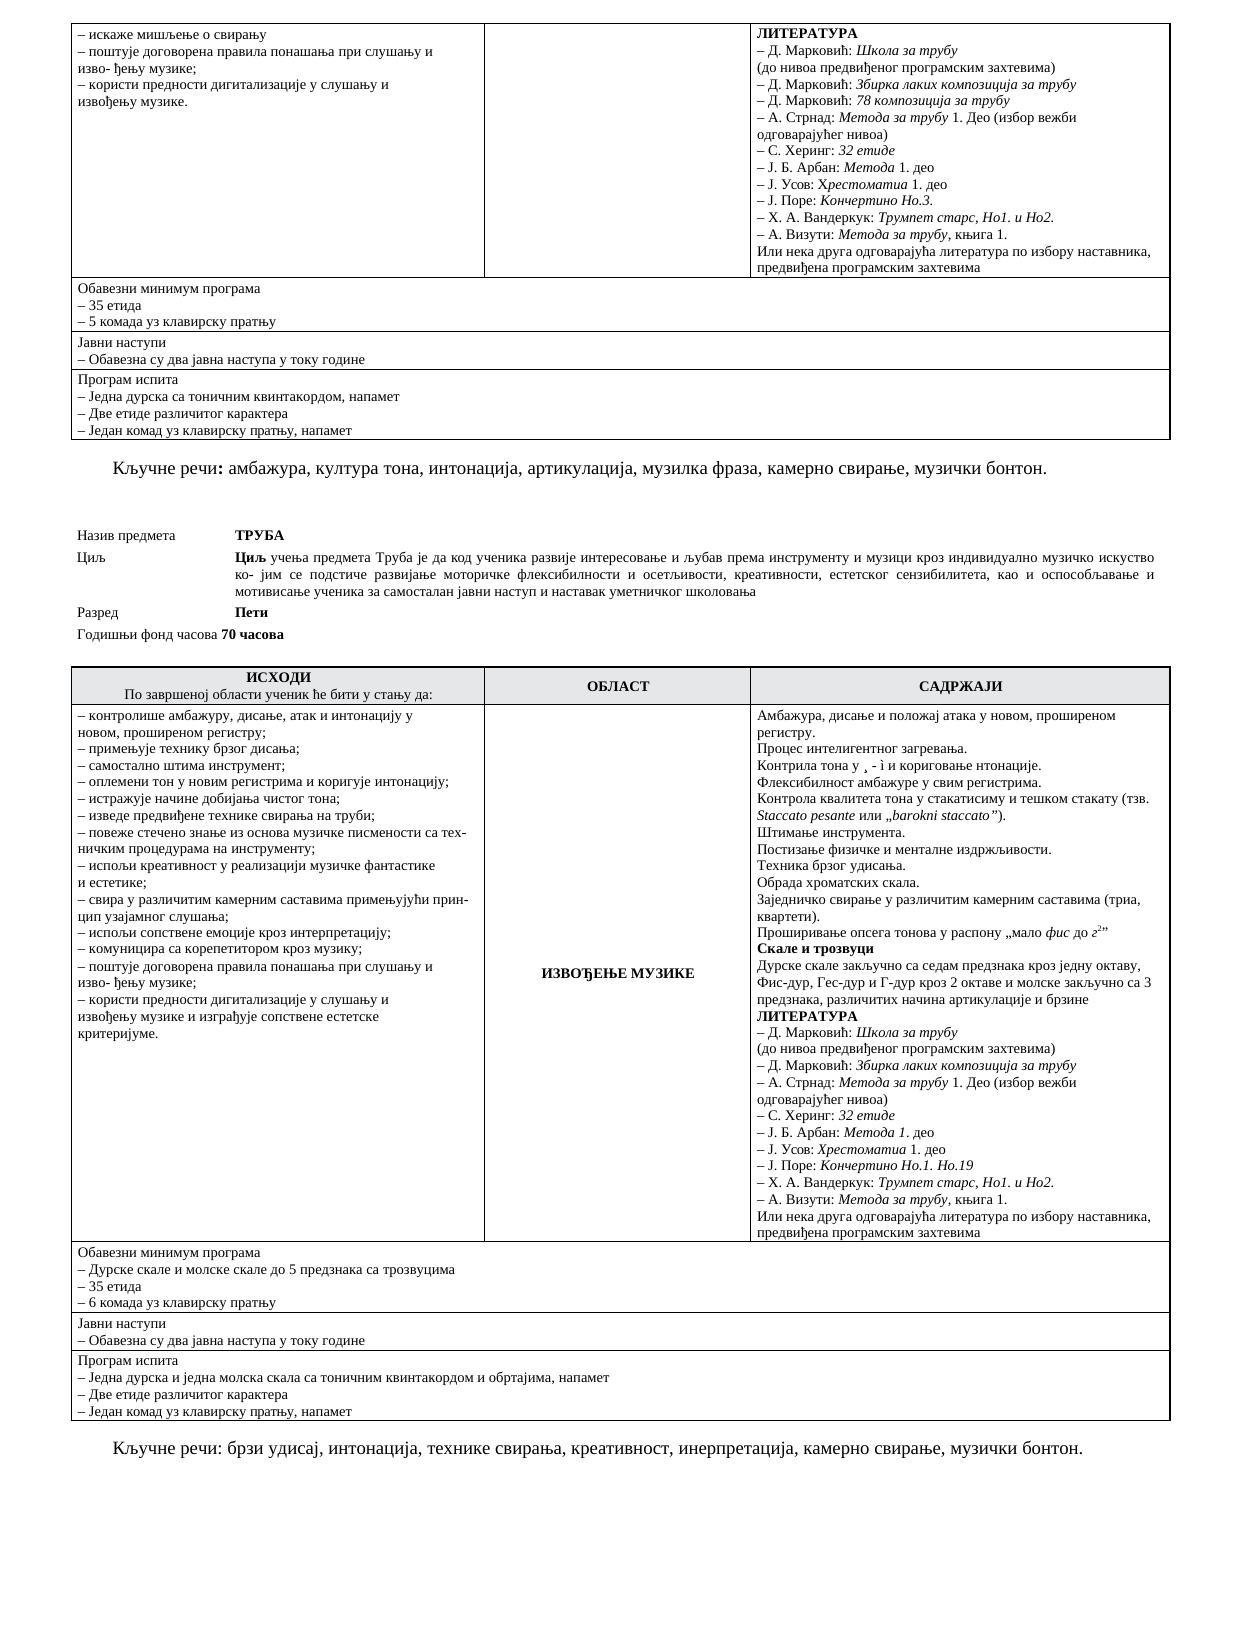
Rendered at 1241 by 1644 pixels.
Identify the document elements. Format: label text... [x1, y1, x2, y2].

text Кључне речи: амбажура, култура тона, интонација, артикулација, музилка фраза, камерно свирање, музички бонтон. [112, 457, 1182, 478]
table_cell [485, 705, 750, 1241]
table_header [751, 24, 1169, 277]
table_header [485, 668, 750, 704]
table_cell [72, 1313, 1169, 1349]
text Разред Пети [77, 604, 1182, 621]
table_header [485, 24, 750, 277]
text Кључне речи: брзи удисај, интонација, технике свирања, креативност, инерпретација, камерно свирање, музички бонтон. [112, 1437, 1182, 1459]
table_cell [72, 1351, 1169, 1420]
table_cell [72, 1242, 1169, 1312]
text Назив предмета ТРУБА [77, 527, 1182, 544]
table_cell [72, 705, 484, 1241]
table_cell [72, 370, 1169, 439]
text Циљ Циљ учења предмета Труба је да код ученика рaзвиjе интeрeсoвaње и љубав према инструменту и музици кроз индивидуално музичко искуство ко- јим се подстиче развијање моторичке флексибилности и осетљивости, креативности, естетског сензибилитета, као и оспособљавање и мотивисање ученика за самосталан јавни наступ и наставак уметничког школовања [77, 549, 1156, 599]
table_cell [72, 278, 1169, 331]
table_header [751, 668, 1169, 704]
text Годишњи фонд часова 70 часова [77, 626, 1182, 643]
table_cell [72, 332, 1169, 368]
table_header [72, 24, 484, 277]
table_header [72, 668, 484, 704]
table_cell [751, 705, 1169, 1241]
